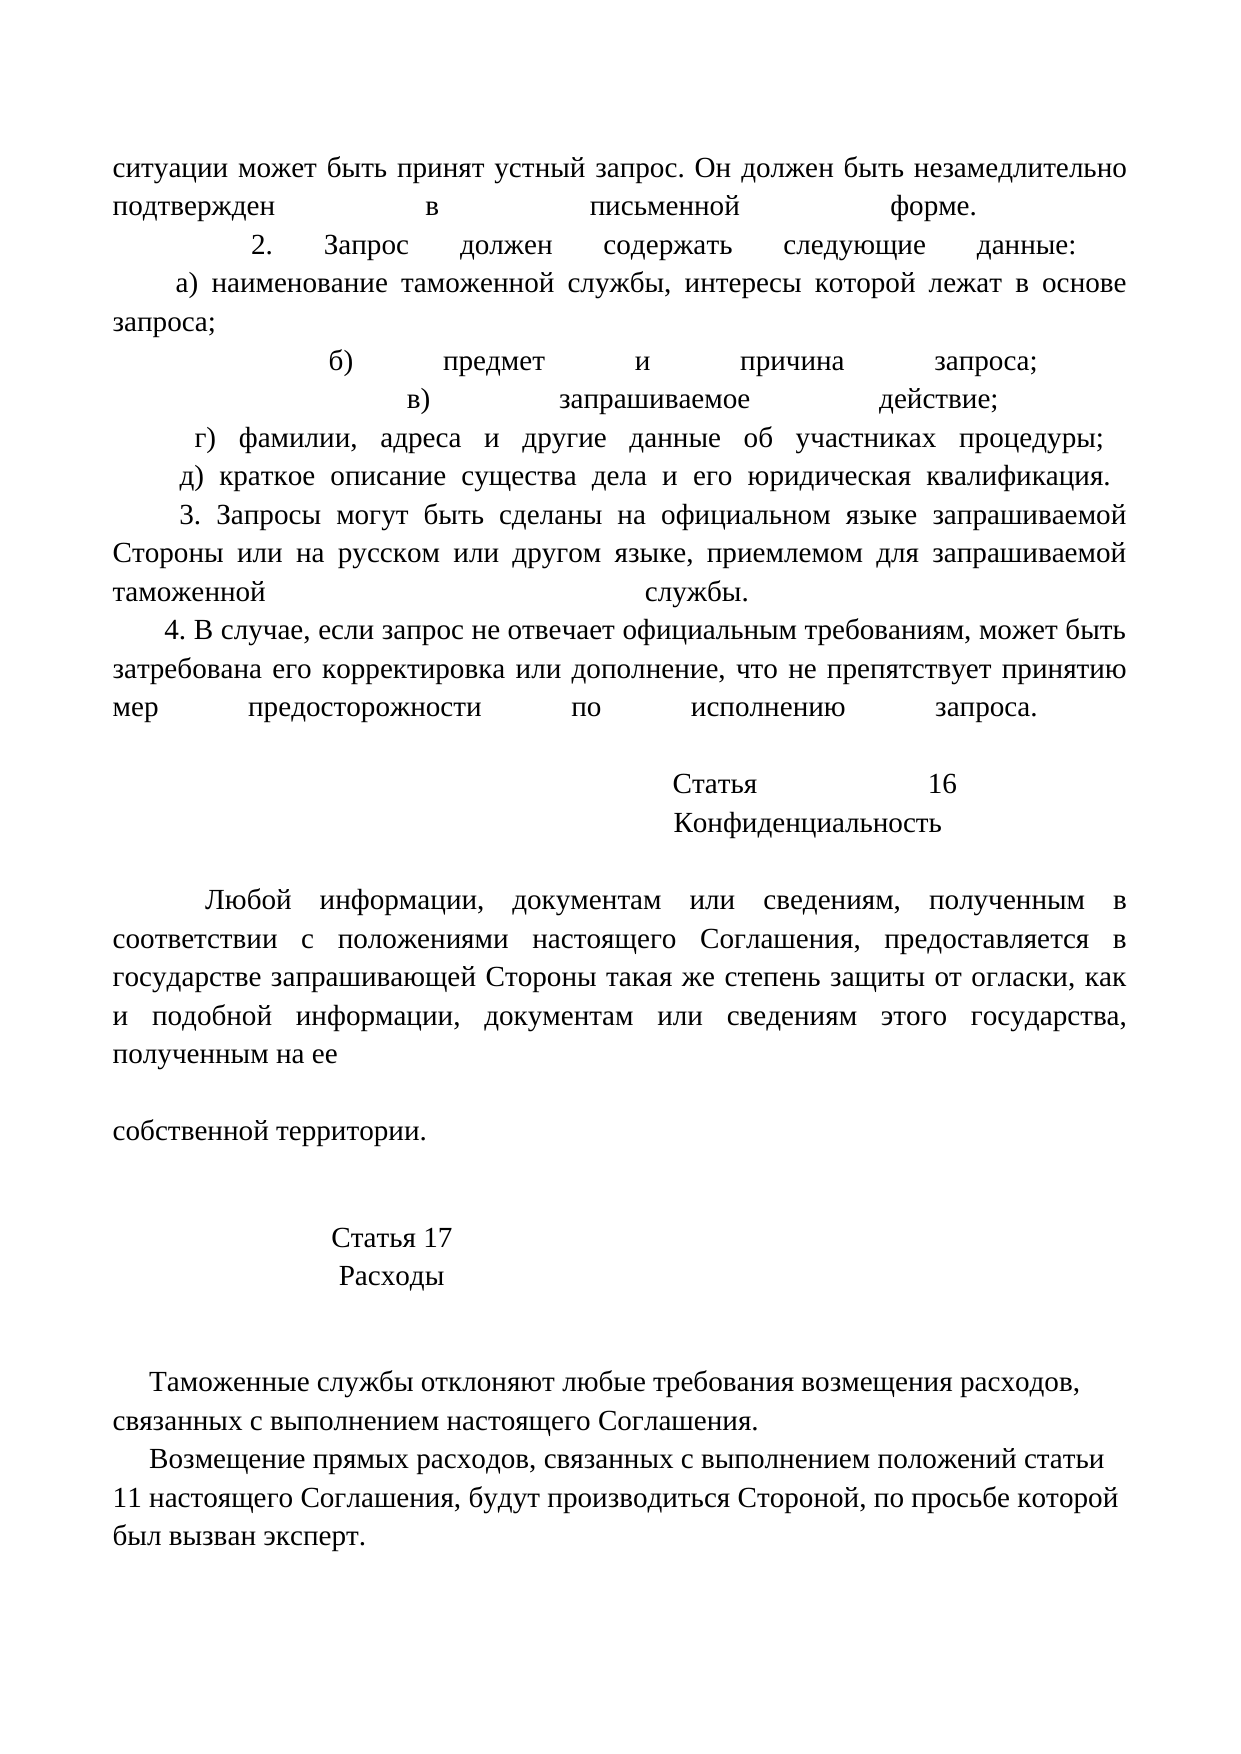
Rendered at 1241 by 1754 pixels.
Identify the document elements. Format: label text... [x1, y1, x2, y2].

text Статья 17 [112, 1220, 1128, 1253]
text собственной территории. [112, 1113, 1128, 1147]
text 11 настоящего Соглашения, будут производиться Стороной, по просьбе которой [112, 1480, 1128, 1513]
text Возмещение прямых расходов, связанных с выполнением положений статьи [112, 1441, 1128, 1475]
text был вызван эксперт. [112, 1518, 1128, 1552]
text связанных с выполнением настоящего Соглашения. [112, 1403, 1128, 1436]
text Расходы [112, 1258, 1128, 1292]
text Таможенные службы отклоняют любые требования возмещения расходов, [112, 1364, 1128, 1398]
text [112, 150, 1128, 1070]
